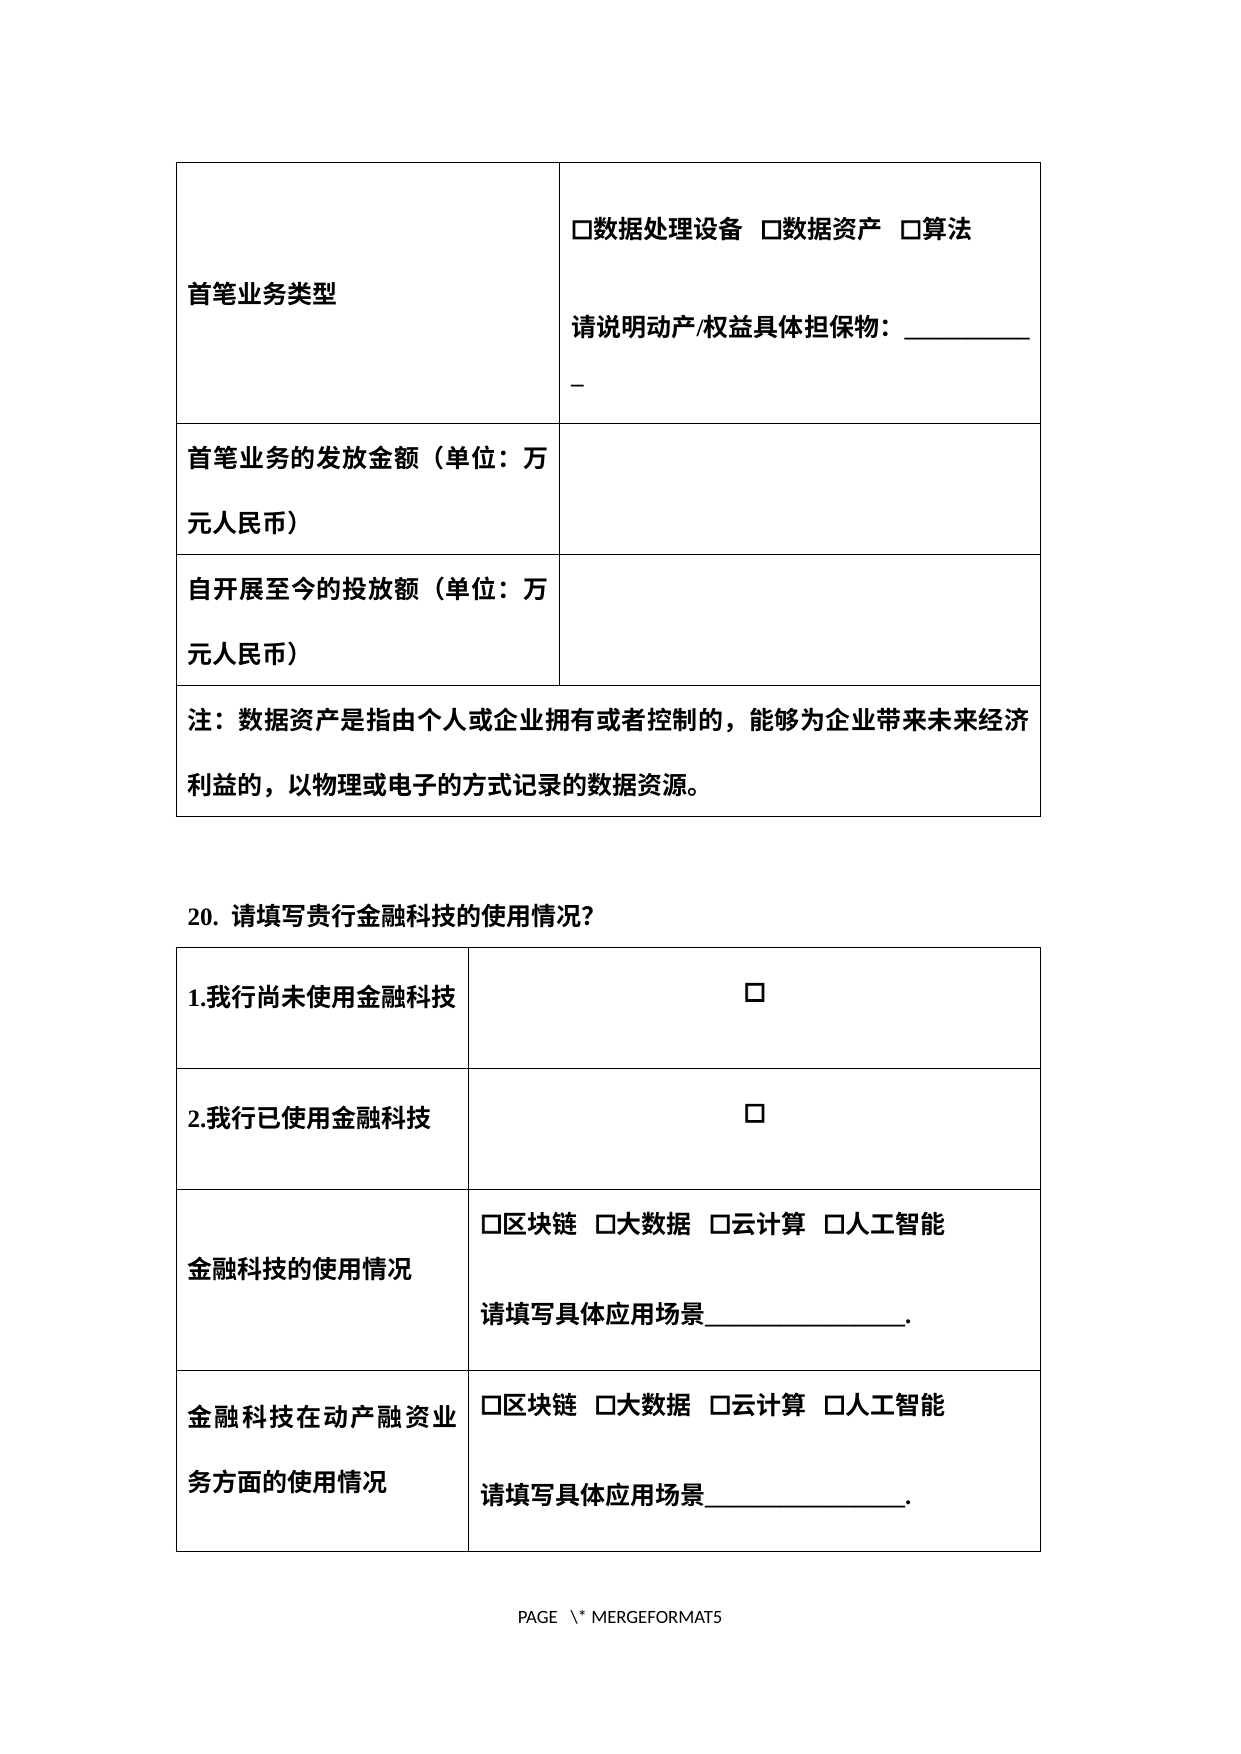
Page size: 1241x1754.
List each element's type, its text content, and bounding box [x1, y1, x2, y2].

table_cell 首笔业务的发放金额（单位：万元人民币） [177, 424, 559, 554]
table_cell [469, 1069, 1040, 1189]
table_cell 注：数据资产是指由个人或企业拥有或者控制的，能够为企业带来未来经济利益的，以物理或电子的方式记录的数据资源。 [177, 686, 1040, 816]
list 请填写贵行金融科技的使用情况？ [187, 882, 1053, 947]
table_cell 数据处理设备 数据资产 算法 请说明动产/权益具体担保物：___________ [560, 163, 1040, 423]
table_cell 2.我行已使用金融科技 [177, 1069, 468, 1189]
table_header 1.我行尚未使用金融科技 [177, 948, 468, 1068]
table_cell 金融科技的使用情况 [177, 1190, 468, 1370]
table_cell 自开展至今的投放额（单位：万元人民币） [177, 555, 559, 685]
table_header [469, 948, 1040, 1068]
table_cell 首笔业务类型 [177, 163, 559, 423]
table_cell 区块链 大数据 云计算 人工智能 请填写具体应用场景________________. [469, 1190, 1040, 1370]
table_cell 金融科技在动产融资业务方面的使用情况 [177, 1371, 468, 1551]
table_cell [560, 424, 1040, 554]
table_cell [560, 555, 1040, 685]
table_cell 区块链 大数据 云计算 人工智能 请填写具体应用场景________________. [469, 1371, 1040, 1551]
